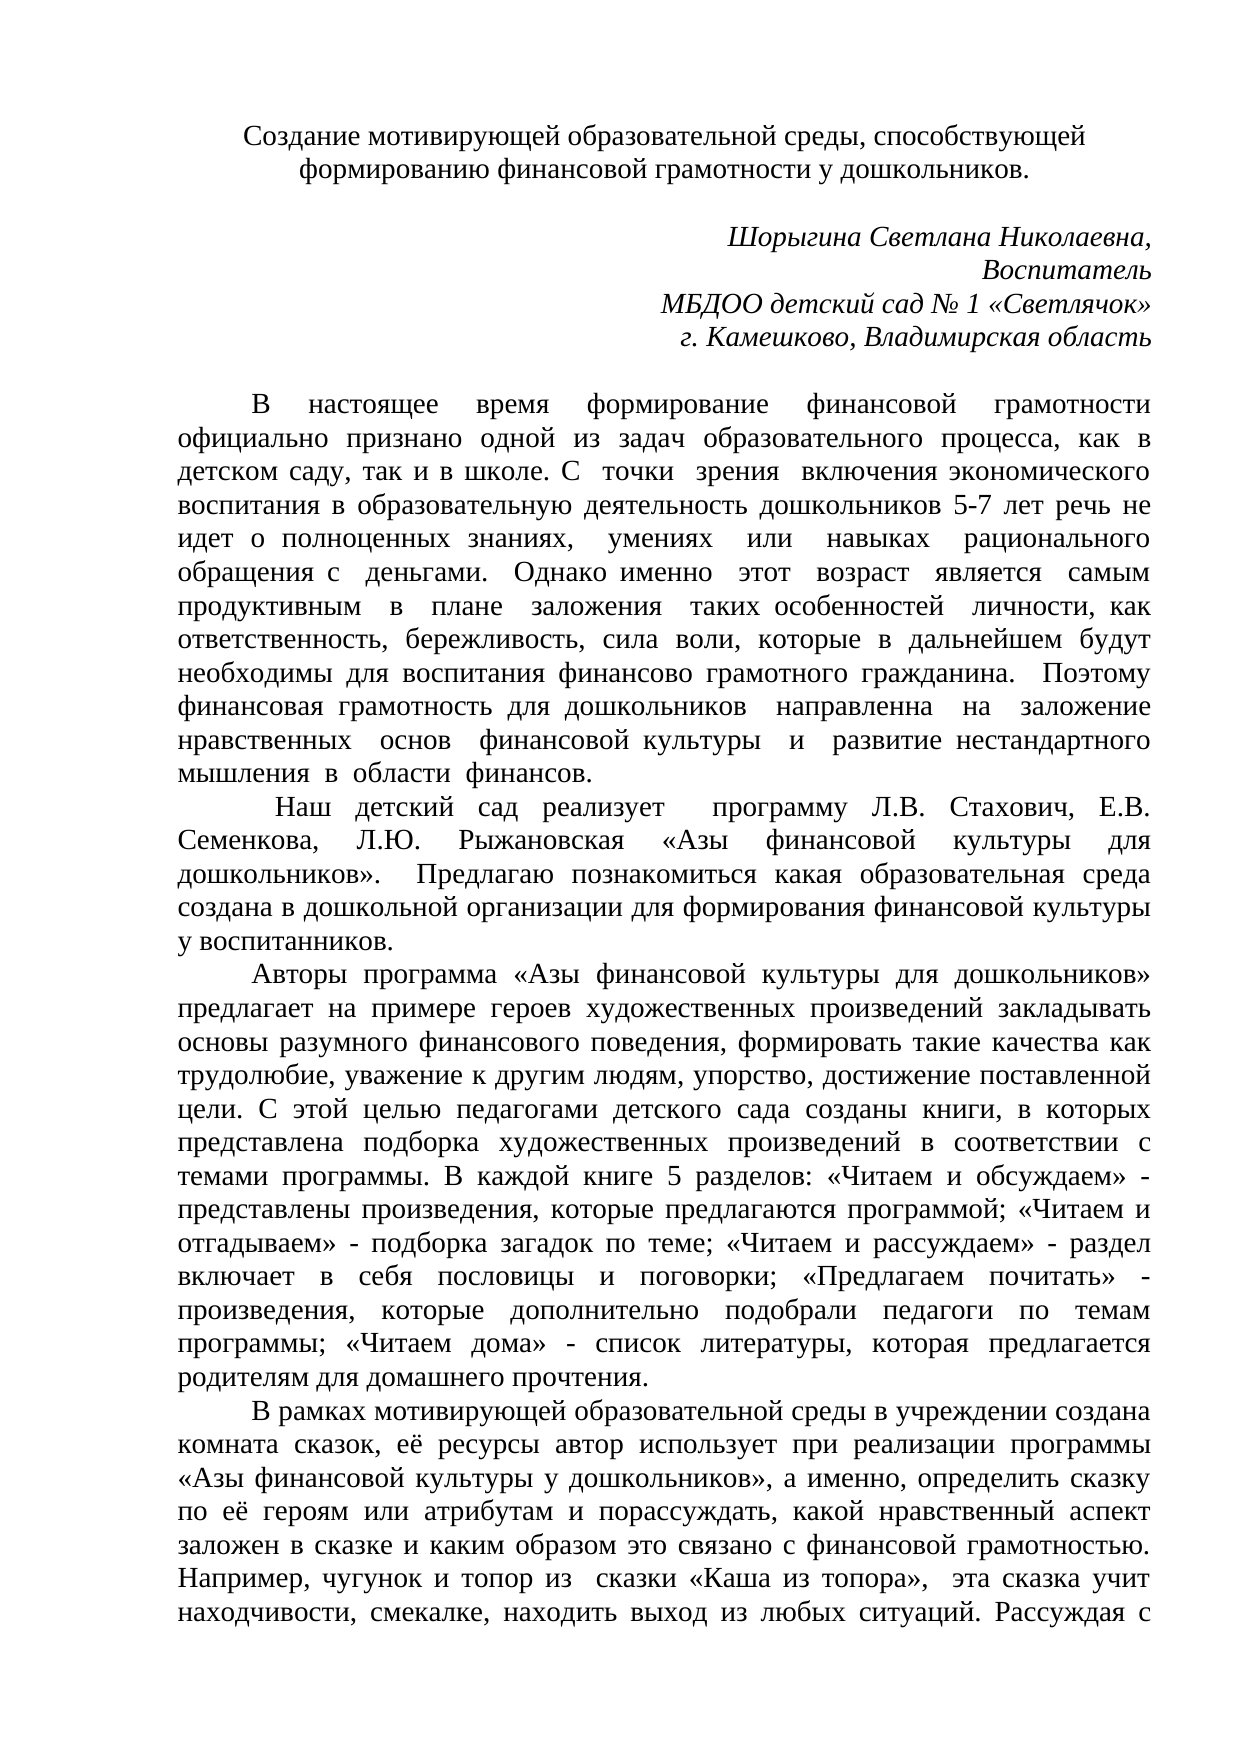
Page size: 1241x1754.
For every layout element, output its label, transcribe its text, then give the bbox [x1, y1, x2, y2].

text Создание мотивирующей образовательной среды, способствующей формированию финансовой грамотности у дошкольников. [177, 118, 1152, 185]
text Шорыгина Светлана Николаевна, [177, 219, 1152, 252]
text МБДОО детский сад № 1 «Светлячок» [177, 286, 1152, 319]
text г. Камешково, Владимирская область [177, 319, 1152, 353]
text В настоящее время формирование финансовой грамотности официально признано одной из задач образовательного процесса, как в детском саду, так и в школе. С точки зрения включения экономического воспитания в образовательную деятельность дошкольников 5-7 лет речь не идет о полноценных знаниях, умениях или навыках рационального обращения с деньгами. Однако именно этот возраст является самым продуктивным в плане заложения таких особенностей личности, как ответственность, бережливость, сила воли, которые в дальнейшем будут необходимы для воспитания финансово грамотного гражданина. Поэтому финансовая грамотность для дошкольников направленна на заложение нравственных основ финансовой культуры и развитие нестандартного мышления в области финансов. [177, 386, 1152, 789]
text Воспитатель [177, 252, 1152, 286]
text Наш детский сад реализует программу Л.В. Стахович, Е.В. Семенкова, Л.Ю. Рыжановская «Азы финансовой культуры для дошкольников». Предлагаю познакомиться какая образовательная среда создана в дошкольной организации для формирования финансовой культуры у воспитанников. [177, 789, 1152, 957]
text Авторы программа «Азы финансовой культуры для дошкольников» предлагает на примере героев художественных произведений закладывать основы разумного финансового поведения, формировать такие качества как трудолюбие, уважение к другим людям, упорство, достижение поставленной цели. С этой целью педагогами детского сада созданы книги, в которых представлена подборка художественных произведений в соответствии с темами программы. В каждой книге 5 разделов: «Читаем и обсуждаем» - представлены произведения, которые предлагаются программой; «Читаем и отгадываем» - подборка загадок по теме; «Читаем и рассуждаем» - раздел включает в себя пословицы и поговорки; «Предлагаем почитать» - произведения, которые дополнительно подобрали педагоги по темам программы; «Читаем дома» - список литературы, которая предлагается родителям для домашнего прочтения. [177, 957, 1152, 1393]
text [177, 1393, 1152, 1627]
